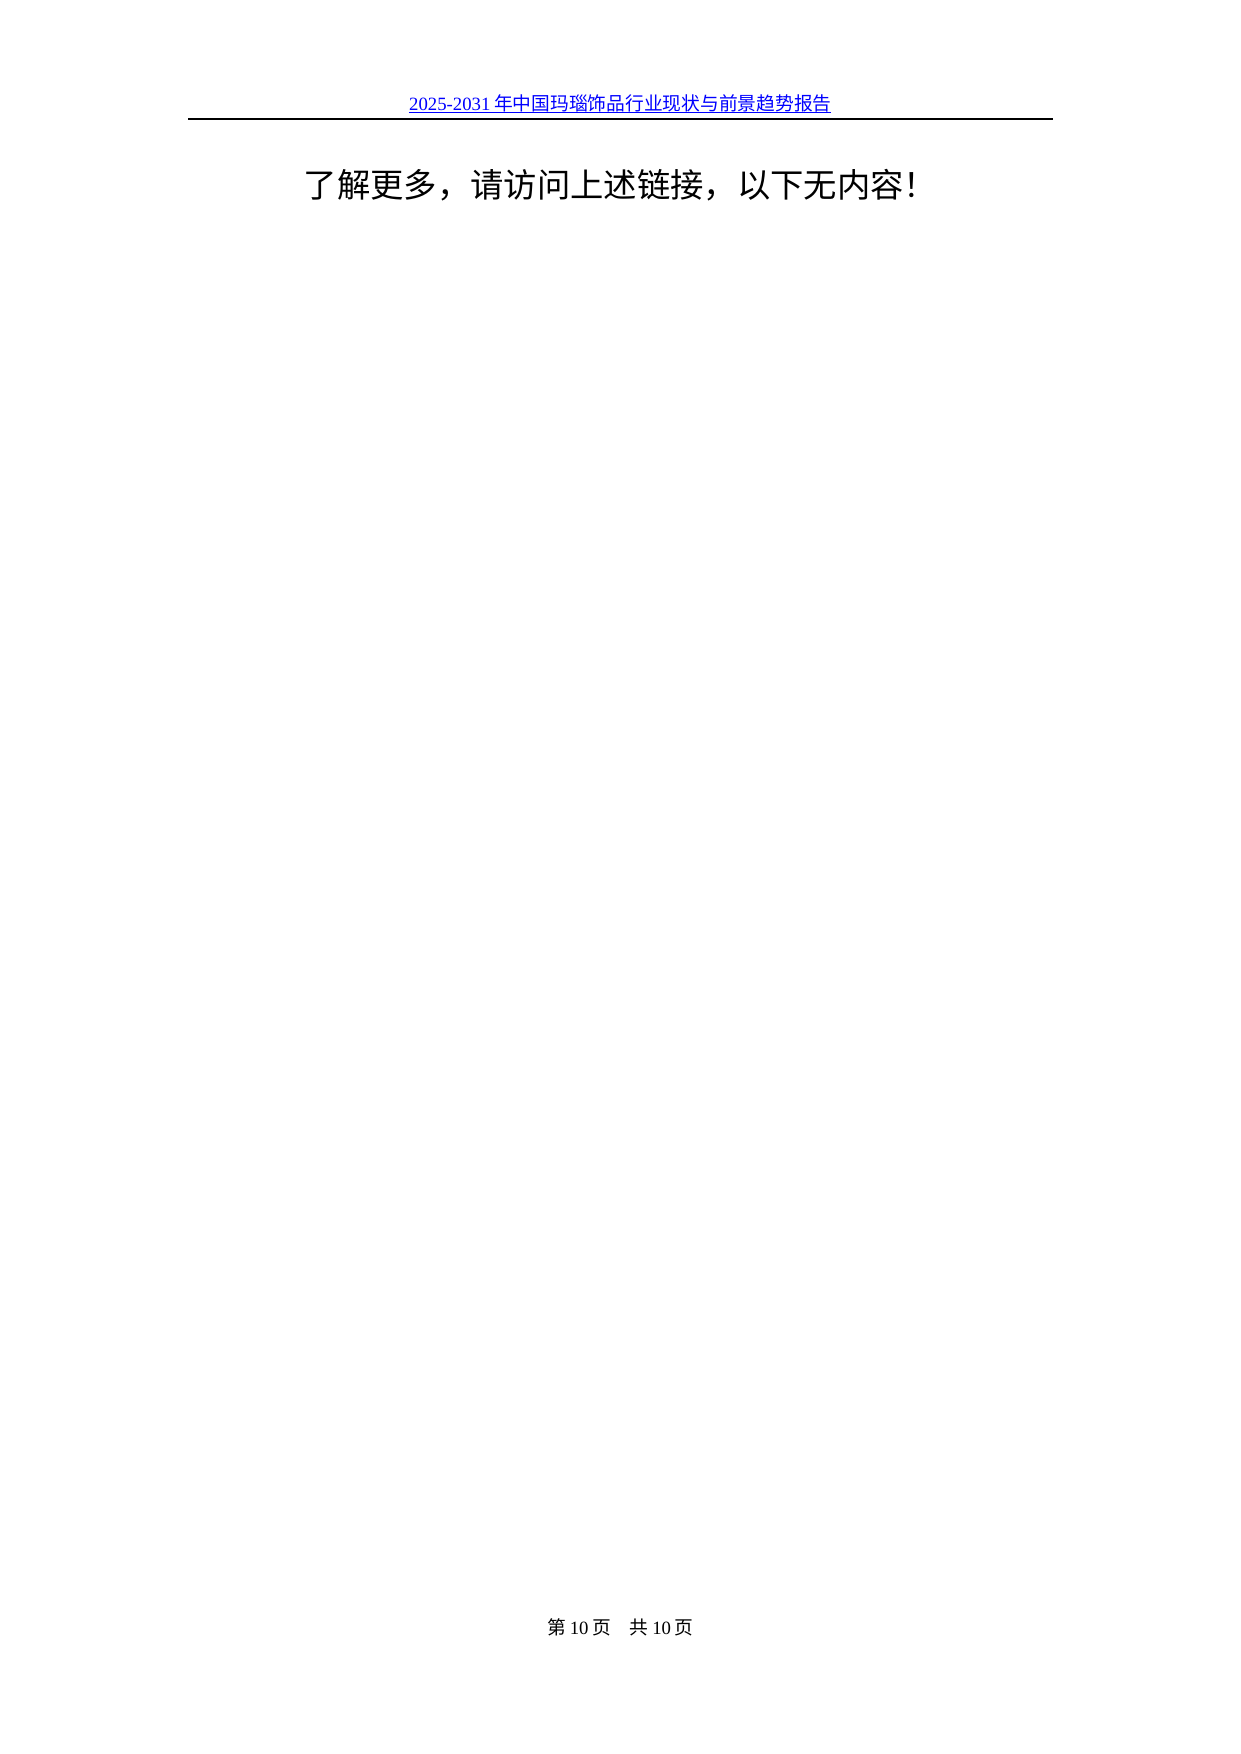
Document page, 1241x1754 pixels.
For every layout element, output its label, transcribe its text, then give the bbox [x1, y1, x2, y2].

title 了解更多，请访问上述链接，以下无内容！ [187, 150, 1053, 215]
